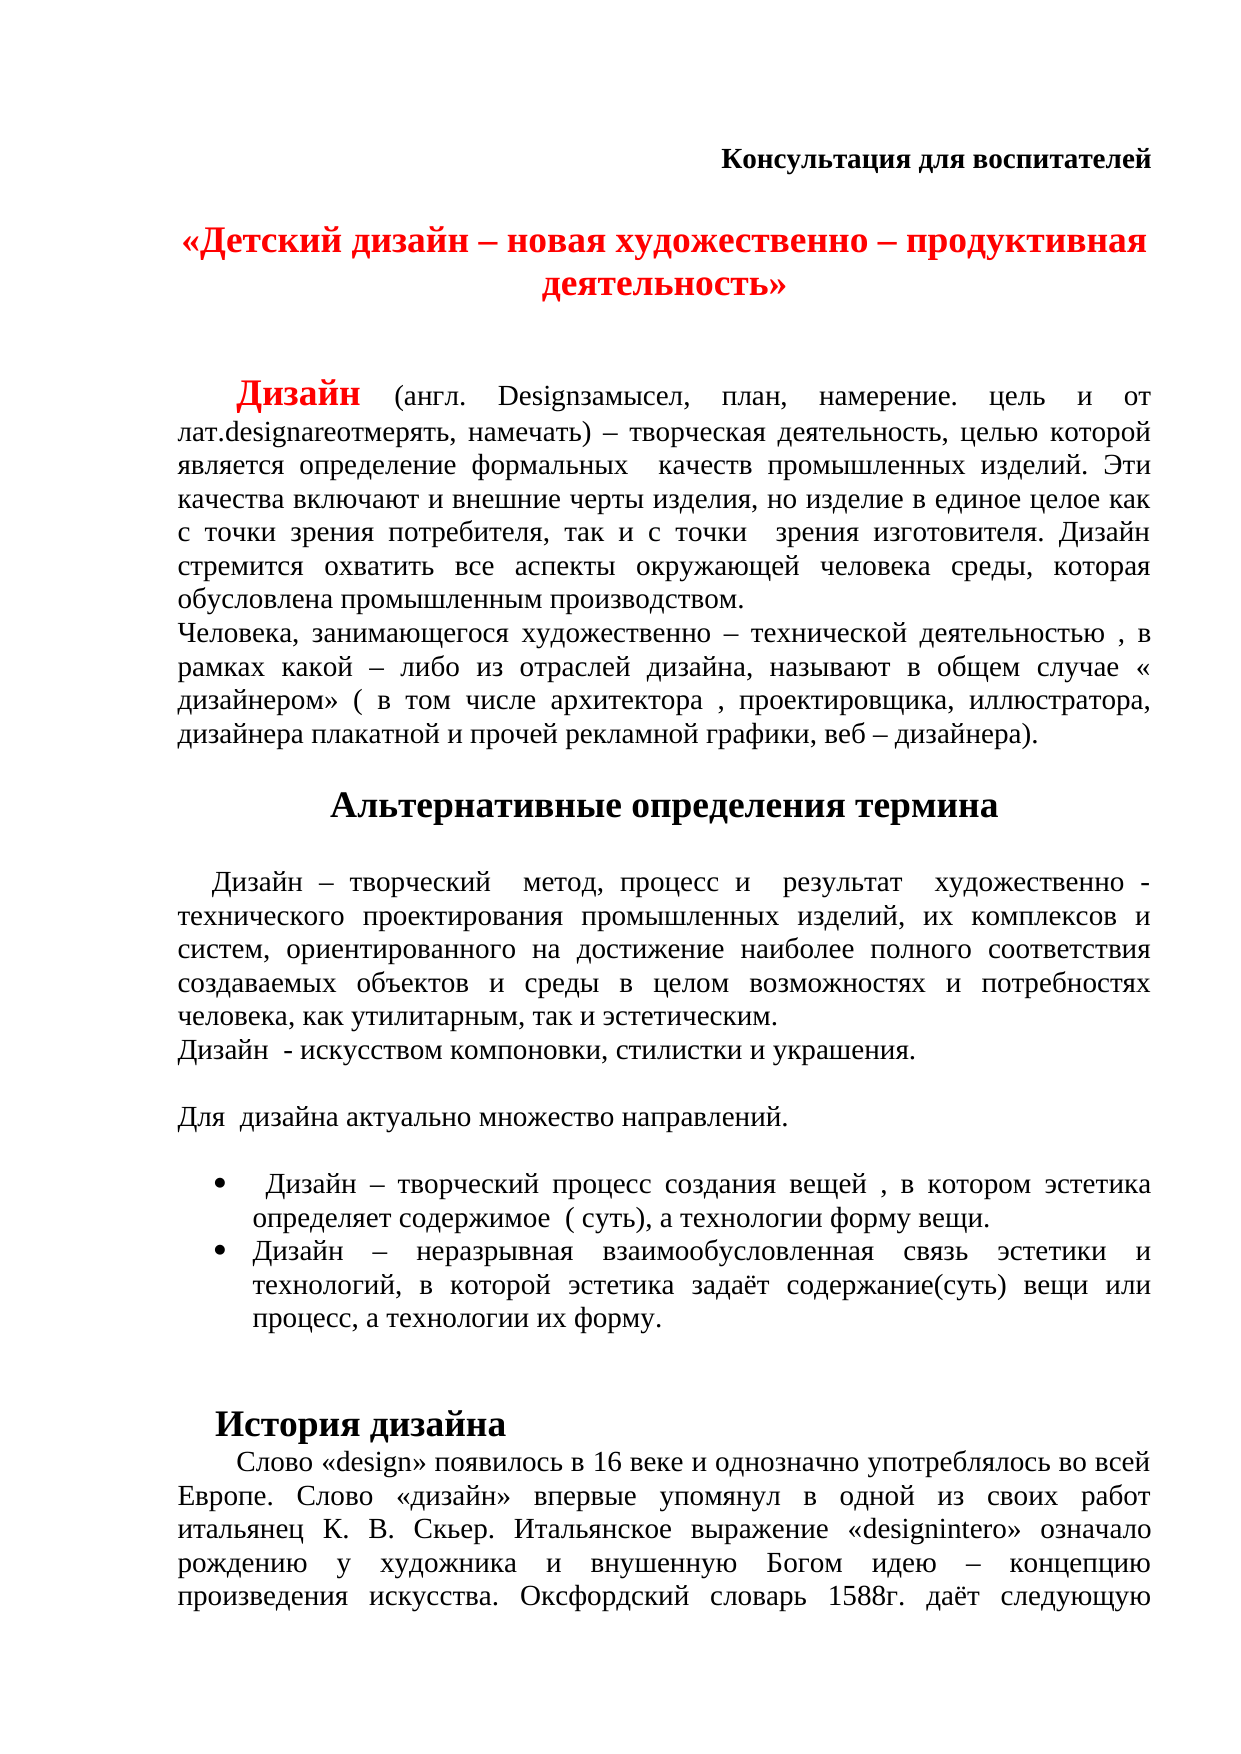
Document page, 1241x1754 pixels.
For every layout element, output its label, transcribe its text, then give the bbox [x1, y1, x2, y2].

text Человека, занимающегося художественно – технической деятельностью , в рамках какой – либо из отраслей дизайна, называют в общем случае « дизайнером» ( в том числе архитектора , проектировщика, иллюстратора, дизайнера плакатной и прочей рекламной графики, веб – дизайнера). [177, 615, 1152, 749]
list Дизайн – творческий процесс создания вещей , в котором эстетика определяет содержимое ( суть), а технологии форму вещи. [215, 1166, 1152, 1233]
text Консультация для воспитателей [177, 141, 1152, 174]
text Для дизайна актуально множество направлений. [177, 1099, 1152, 1133]
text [177, 1444, 1152, 1612]
text «Детский дизайн – новая художественно – продуктивная деятельность» [177, 217, 1152, 304]
text Альтернативные определения термина [177, 783, 1152, 826]
text История дизайна [215, 1401, 1152, 1444]
list Дизайн – неразрывная взаимообусловленная связь эстетики и технологий, в которой эстетика задаёт содержание(суть) вещи или процесс, а технологии их форму. [215, 1233, 1152, 1334]
text Дизайн – творческий метод, процесс и результат художественно -технического проектирования промышленных изделий, их комплексов и систем, ориентированного на достижение наиболее полного соответствия создаваемых объектов и среды в целом возможностях и потребностях человека, как утилитарным, так и эстетическим. [177, 864, 1152, 1032]
text Дизайн (англ. Designзамысел, план, намерение. цель и от лат.designareотмерять, намечать) – творческая деятельность, целью которой является определение формальных качеств промышленных изделий. Эти качества включают и внешние черты изделия, но изделие в единое целое как с точки зрения потребителя, так и с точки зрения изготовителя. Дизайн стремится охватить все аспекты окружающей человека среды, которая обусловлена промышленным производством. [177, 371, 1152, 615]
text Дизайн - искусством компоновки, стилистки и украшения. [177, 1032, 1152, 1066]
